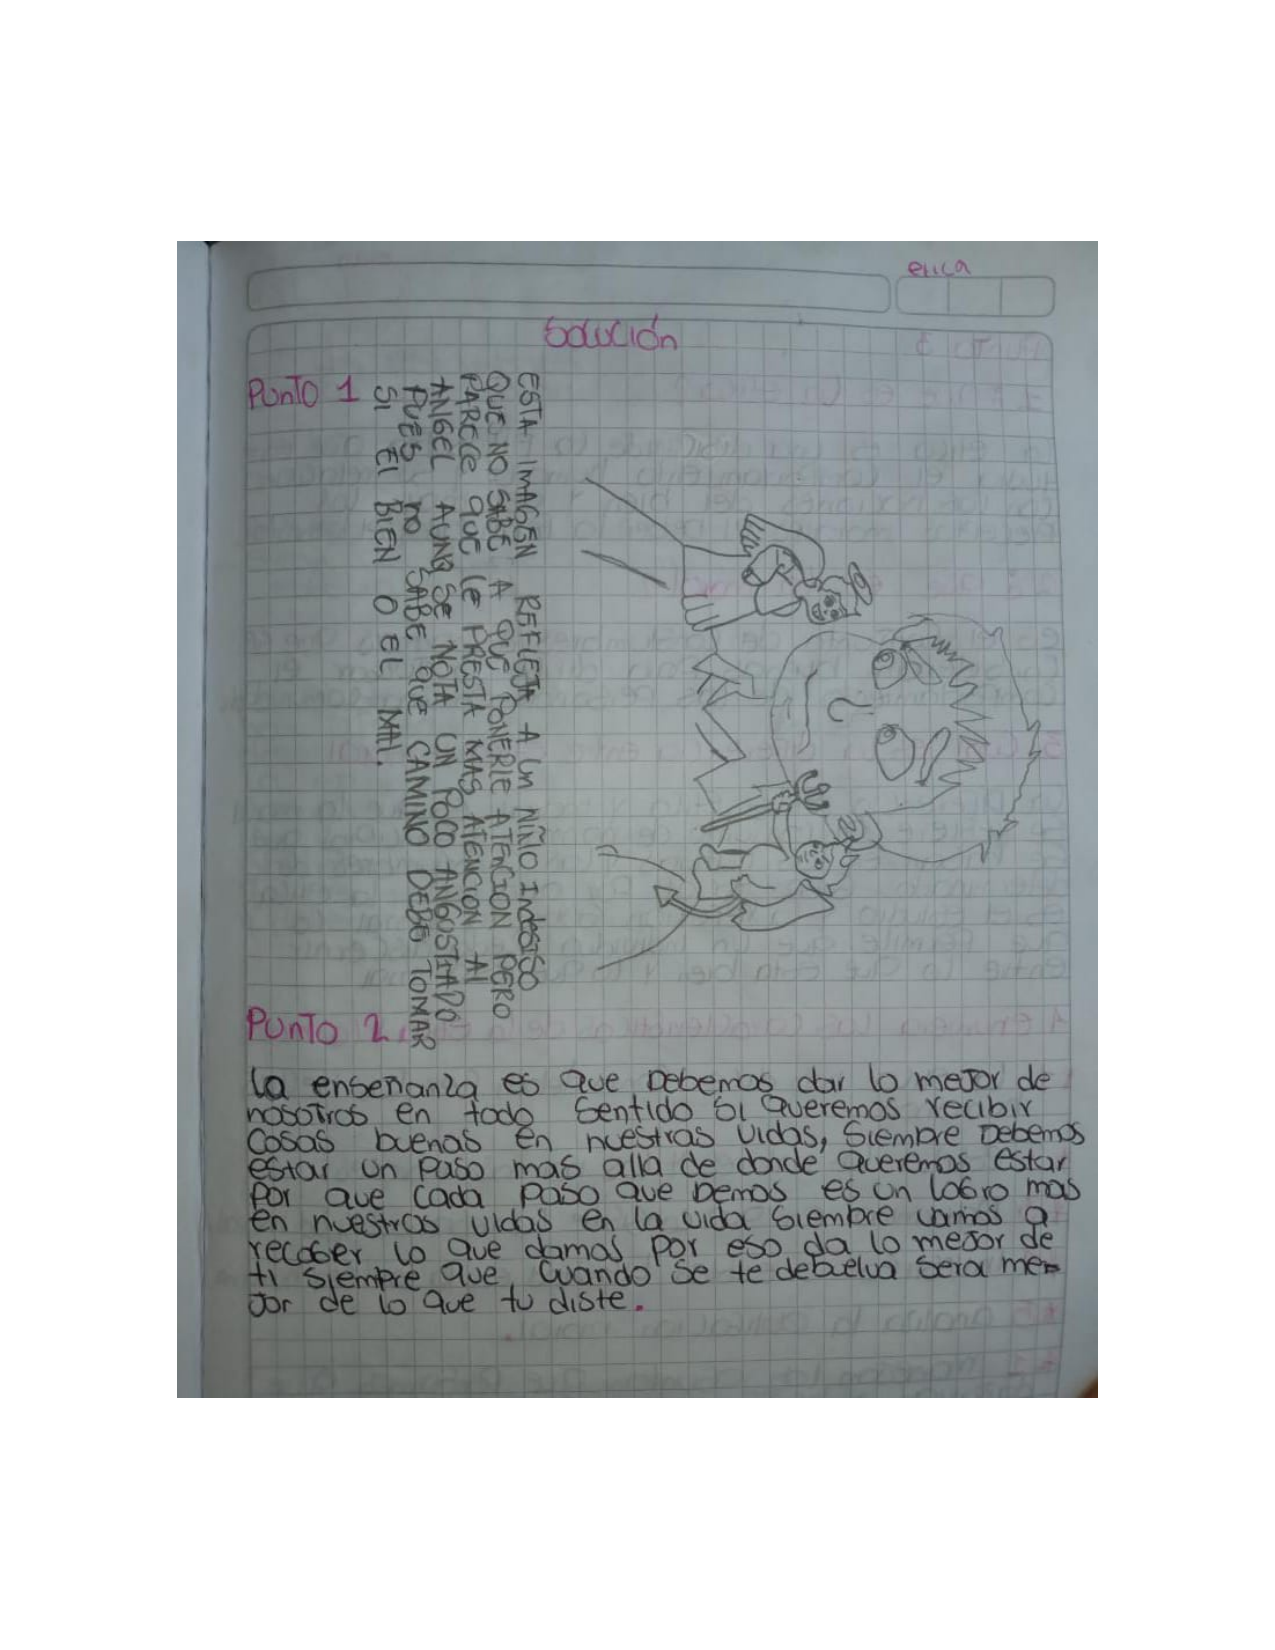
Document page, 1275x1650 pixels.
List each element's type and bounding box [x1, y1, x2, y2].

picture [177, 241, 1098, 1398]
